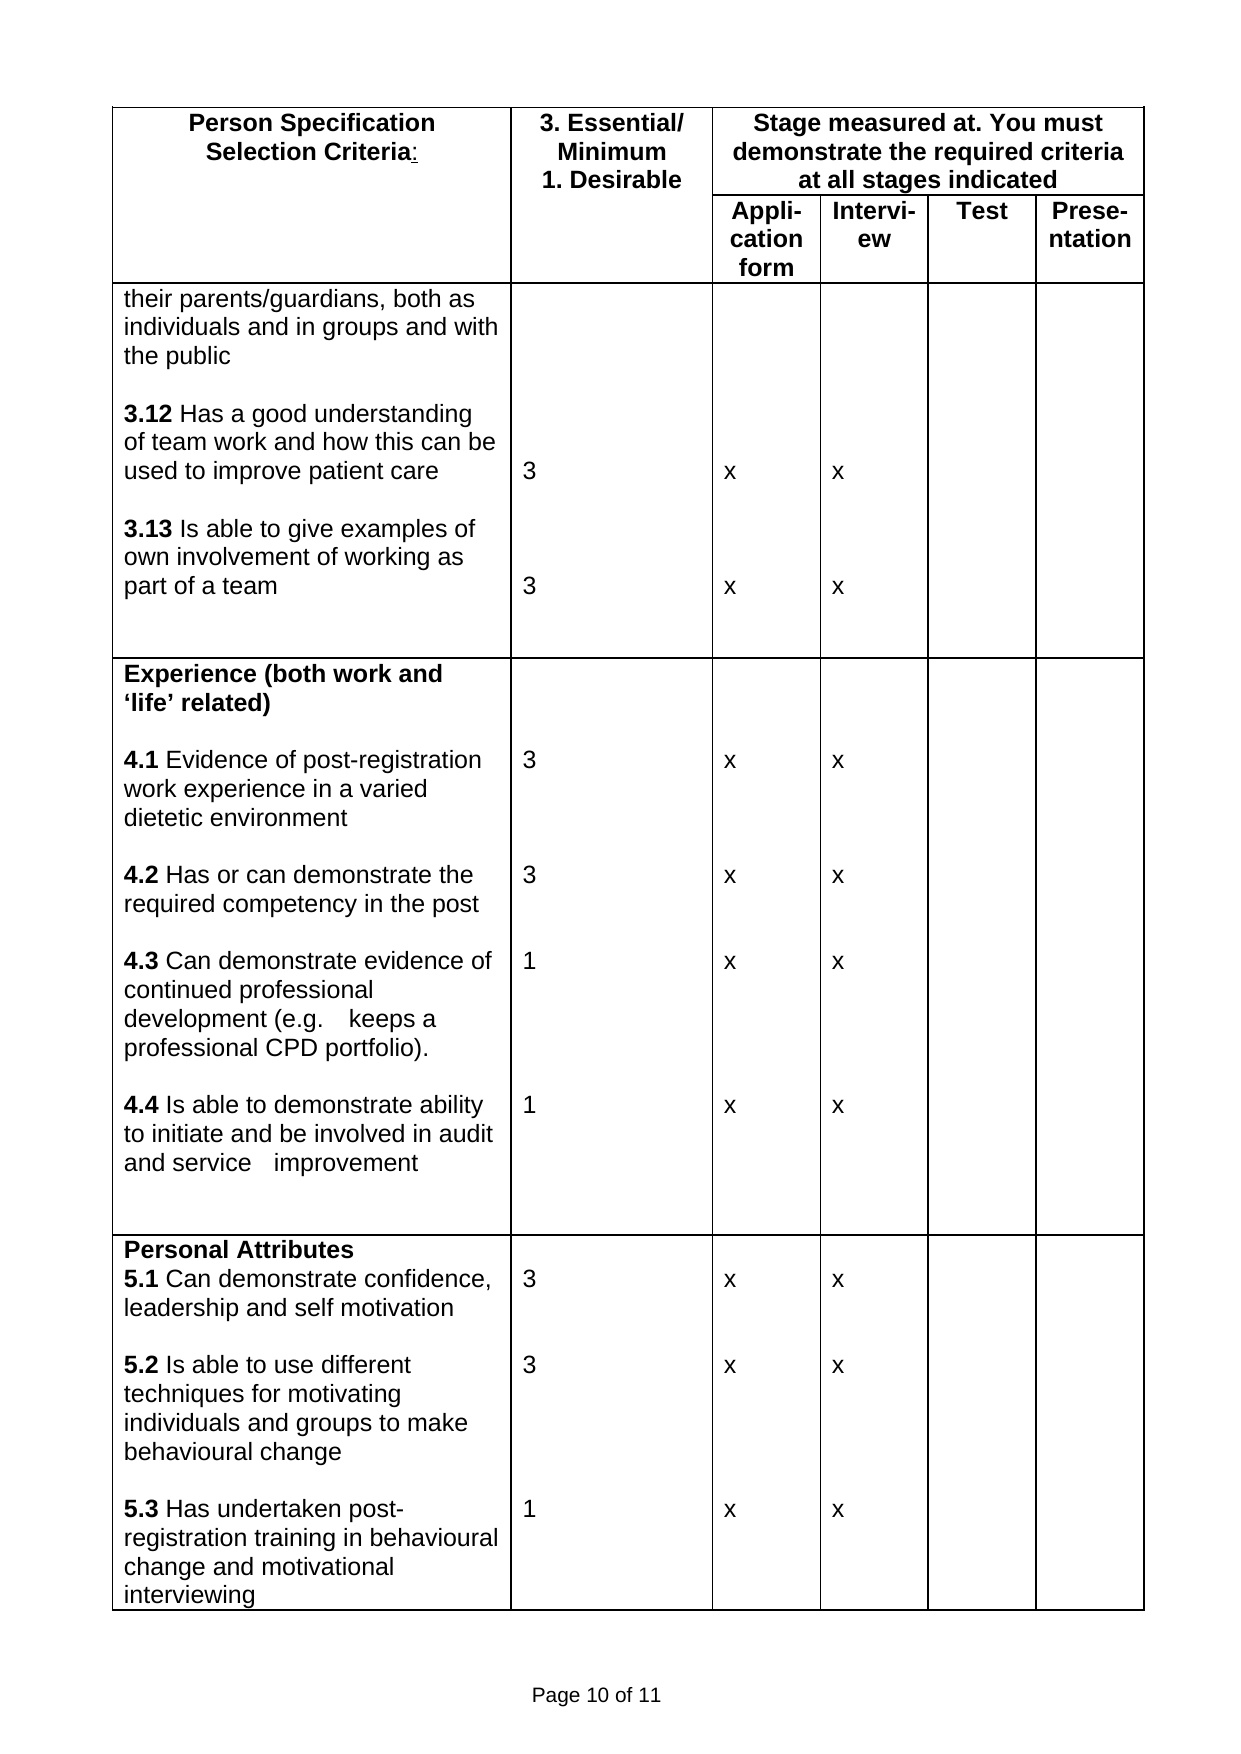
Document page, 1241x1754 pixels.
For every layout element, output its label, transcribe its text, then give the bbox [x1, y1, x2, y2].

table_cell [929, 1236, 1035, 1609]
table_cell x x x [821, 1236, 927, 1609]
table_cell [929, 284, 1035, 657]
table_cell x x x [713, 1236, 820, 1609]
table_cell Experience (both work and ‘life’ related) 4.1 Evidence of post-registration work experience in a varied dietetic environment 4.2 Has or can demonstrate the required competency in the post 4.3 Can demonstrate evidence of continued professional development (e.g. keeps a professional CPD portfolio). 4.4 Is able to demonstrate ability to initiate and be involved in audit and service improvement [113, 659, 510, 1234]
table_cell x x x x x x x x x x x x [821, 284, 927, 657]
table_header Stage measured at. You must demonstrate the required criteria at all stages indicated [713, 108, 1143, 194]
table_cell 3 3 3 3 3 3 1 3 3 3 3 3 [512, 284, 712, 657]
table_cell Intervi-ew [821, 196, 927, 282]
table_cell Test [929, 196, 1035, 282]
table_header Person Specification Selection Criteria: [113, 108, 510, 282]
table_cell Appli-cation form [713, 196, 820, 282]
table_cell 3 3 1 1 [512, 659, 712, 1234]
table_cell 3 3 1 [512, 1236, 712, 1609]
table_cell Prese-ntation [1037, 196, 1143, 282]
table_cell x x x x [713, 659, 820, 1234]
table_cell Personal Attributes 5.1 Can demonstrate confidence, leadership and self motivation 5.2 Is able to use different techniques for motivating individuals and groups to make behavioural change 5.3 Has undertaken post-registration training in behavioural change and motivational interviewing [113, 1236, 510, 1609]
table_cell x x x x [821, 659, 927, 1234]
table_header 3. Essential/ Minimum 1. Desirable [512, 108, 712, 282]
table_cell x x x x x x x x x x x x [713, 284, 820, 657]
table_cell [1037, 284, 1143, 657]
table_cell [1037, 659, 1143, 1234]
table_cell [1037, 1236, 1143, 1609]
table_cell [929, 659, 1035, 1234]
